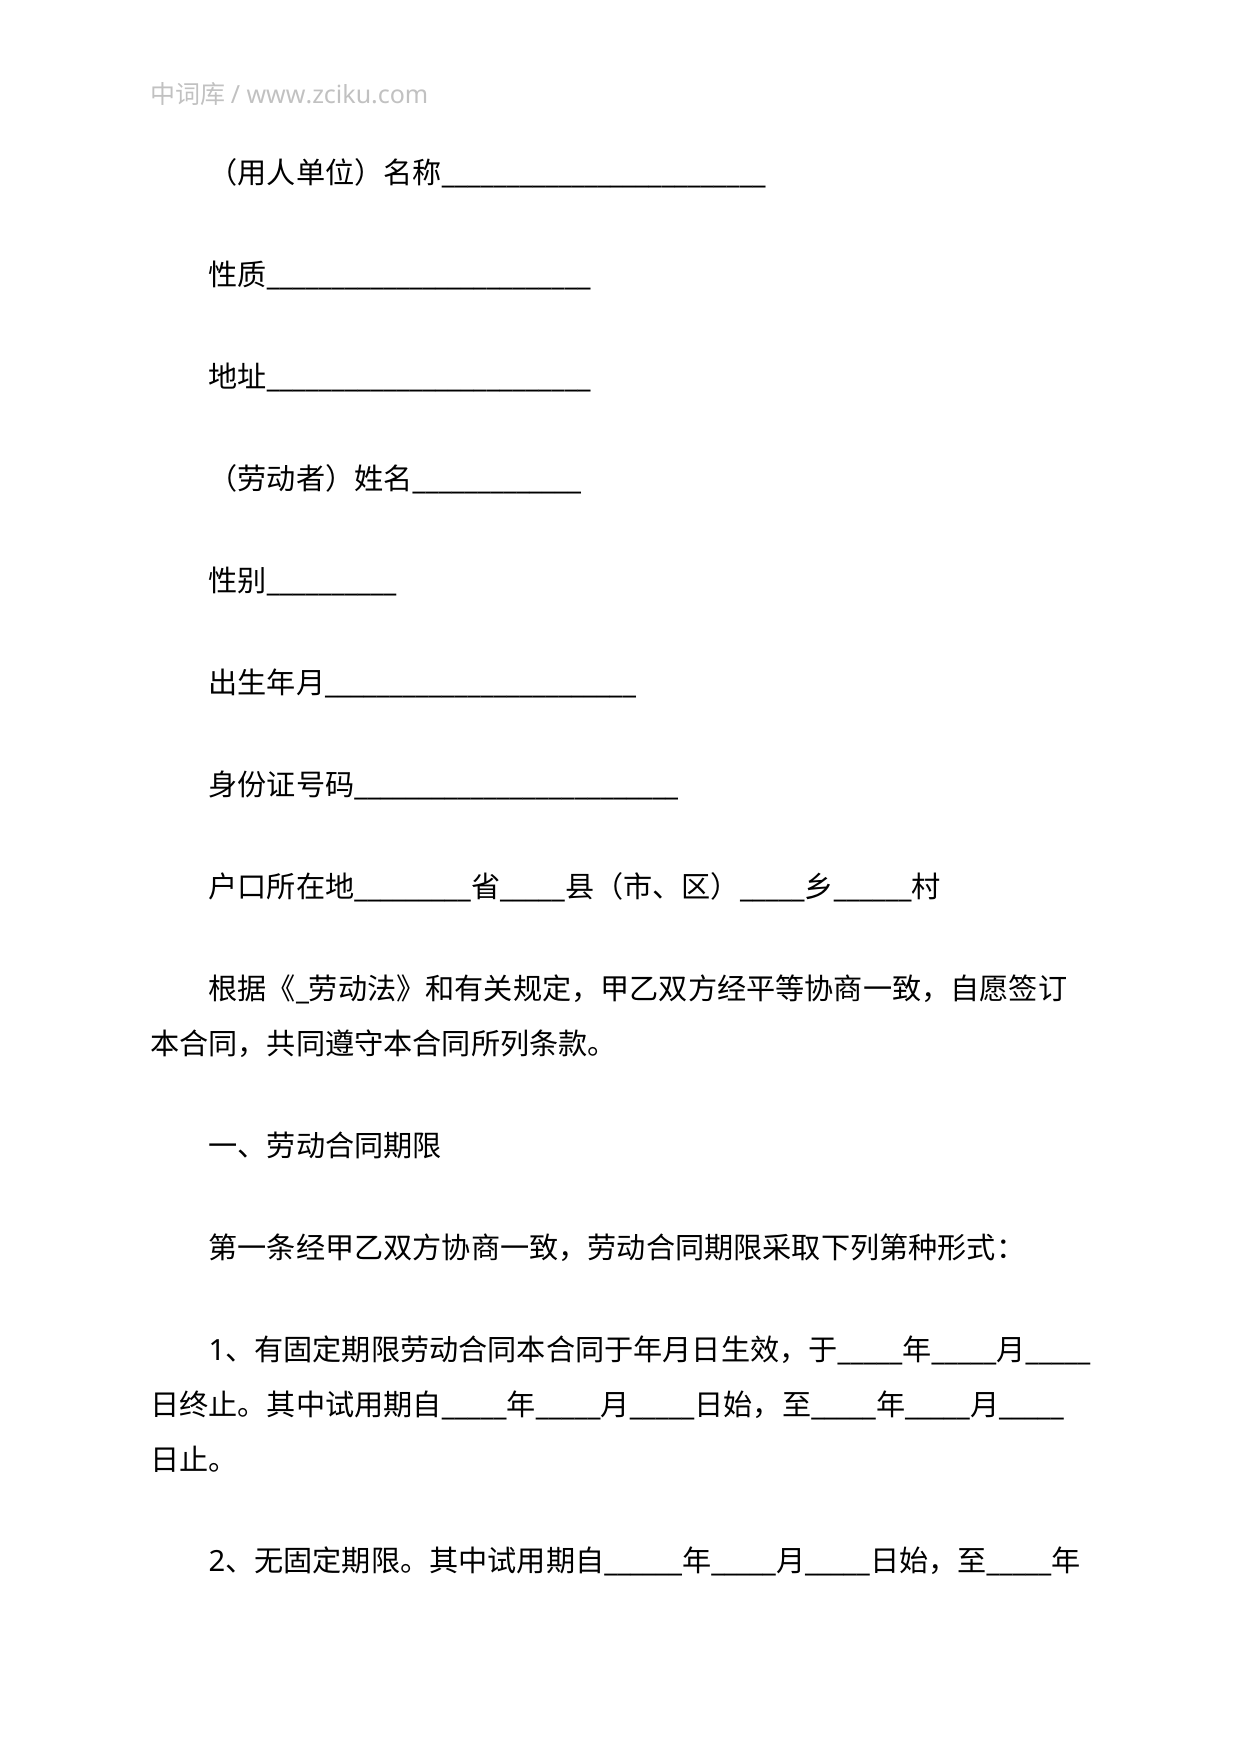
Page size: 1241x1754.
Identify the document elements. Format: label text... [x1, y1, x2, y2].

text 地址_________________________ [150, 354, 1090, 396]
text 身份证号码_________________________ [150, 762, 1090, 804]
text （用人单位）名称_________________________ [150, 150, 1090, 192]
text 第一条经甲乙双方协商一致，劳动合同期限采取下列第种形式： [150, 1224, 1090, 1267]
text 1、有固定期限劳动合同本合同于年月日生效，于_____年_____月_____日终止。其中试用期自_____年_____月_____日始，至_____年_____月_____日止。 [150, 1326, 1090, 1478]
text 一、劳动合同期限 [150, 1123, 1090, 1165]
text 性别__________ [150, 558, 1090, 600]
text 户口所在地_________省_____县（市、区）_____乡______村 [150, 864, 1090, 906]
text 根据《_劳动法》和有关规定，甲乙双方经平等协商一致，自愿签订本合同，共同遵守本合同所列条款。 [150, 966, 1090, 1063]
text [150, 1538, 1090, 1580]
text 性质_________________________ [150, 252, 1090, 294]
text 出生年月________________________ [150, 660, 1090, 702]
text （劳动者）姓名_____________ [150, 456, 1090, 498]
